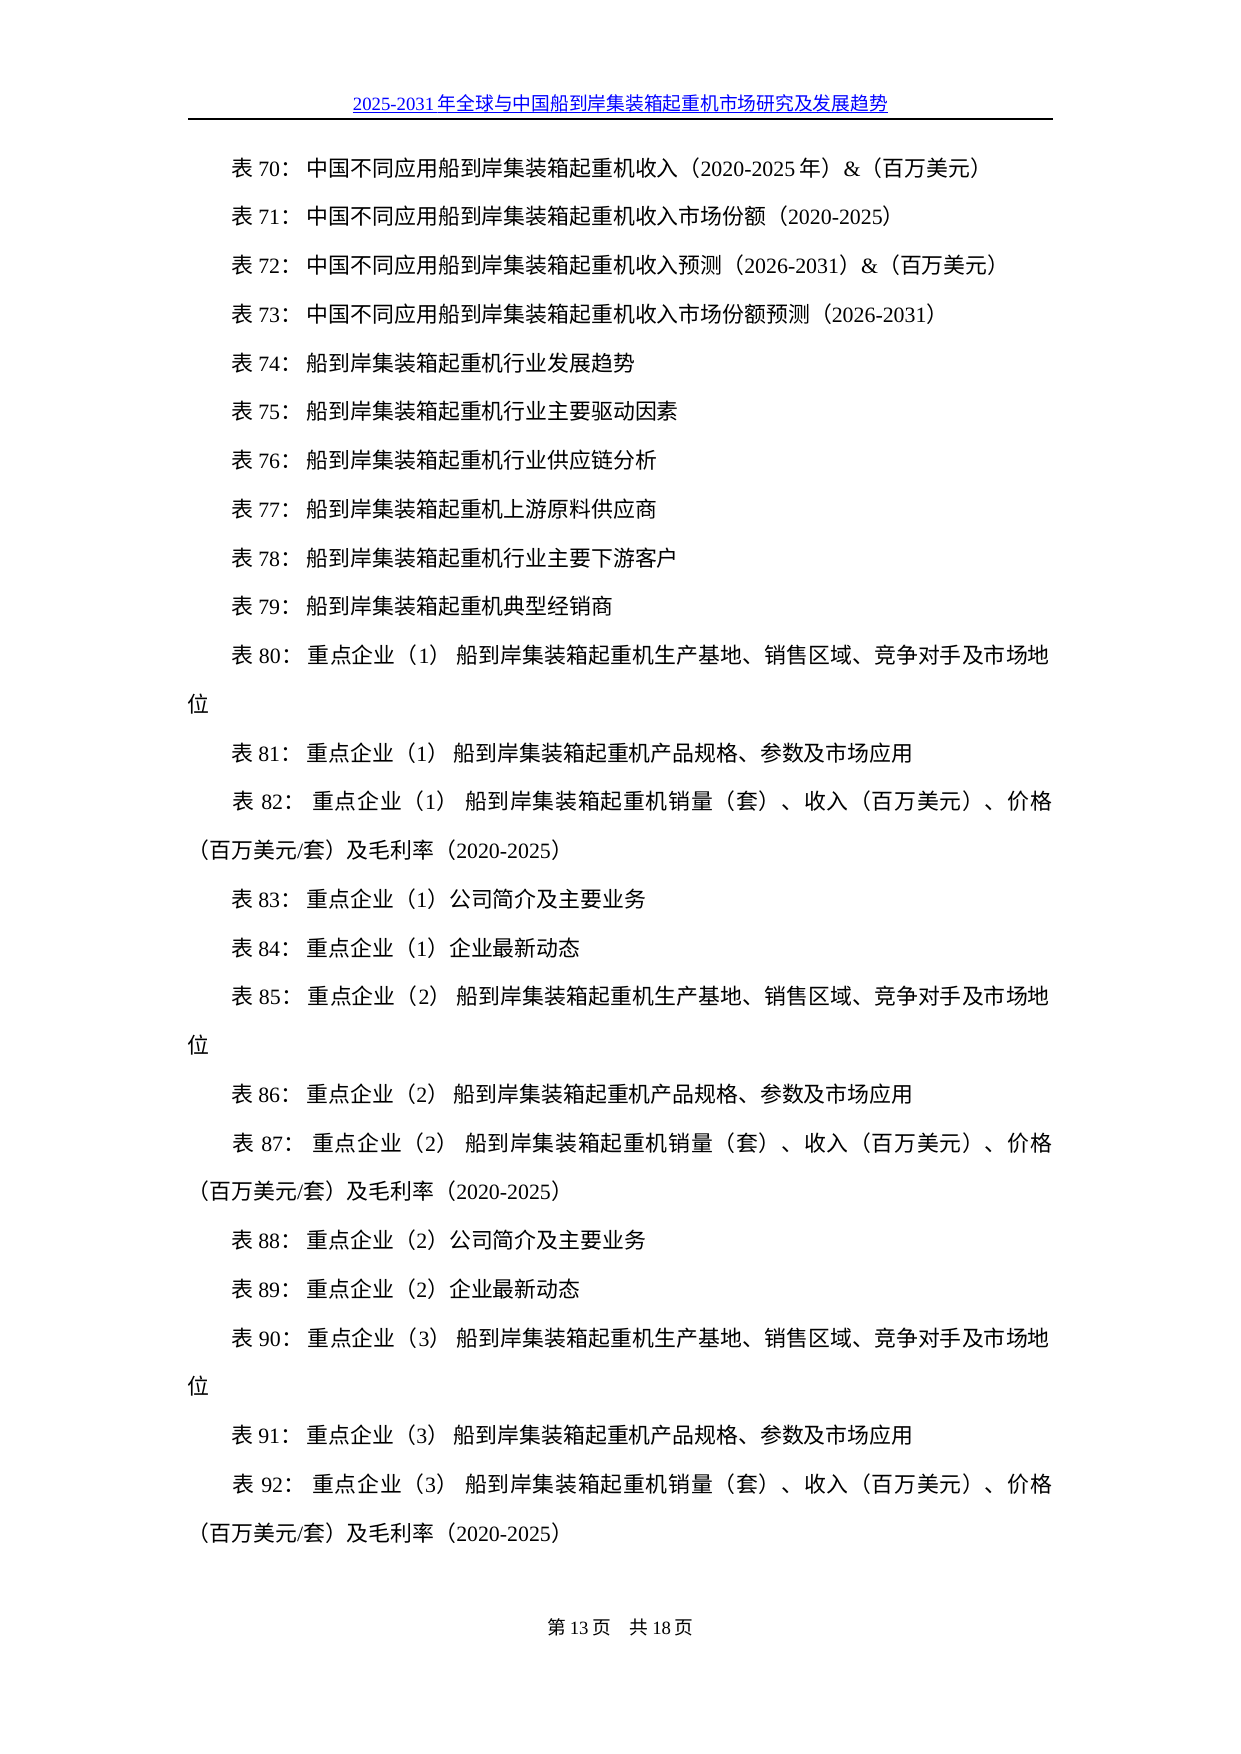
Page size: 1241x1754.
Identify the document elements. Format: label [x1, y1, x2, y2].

text [187, 150, 1053, 1548]
